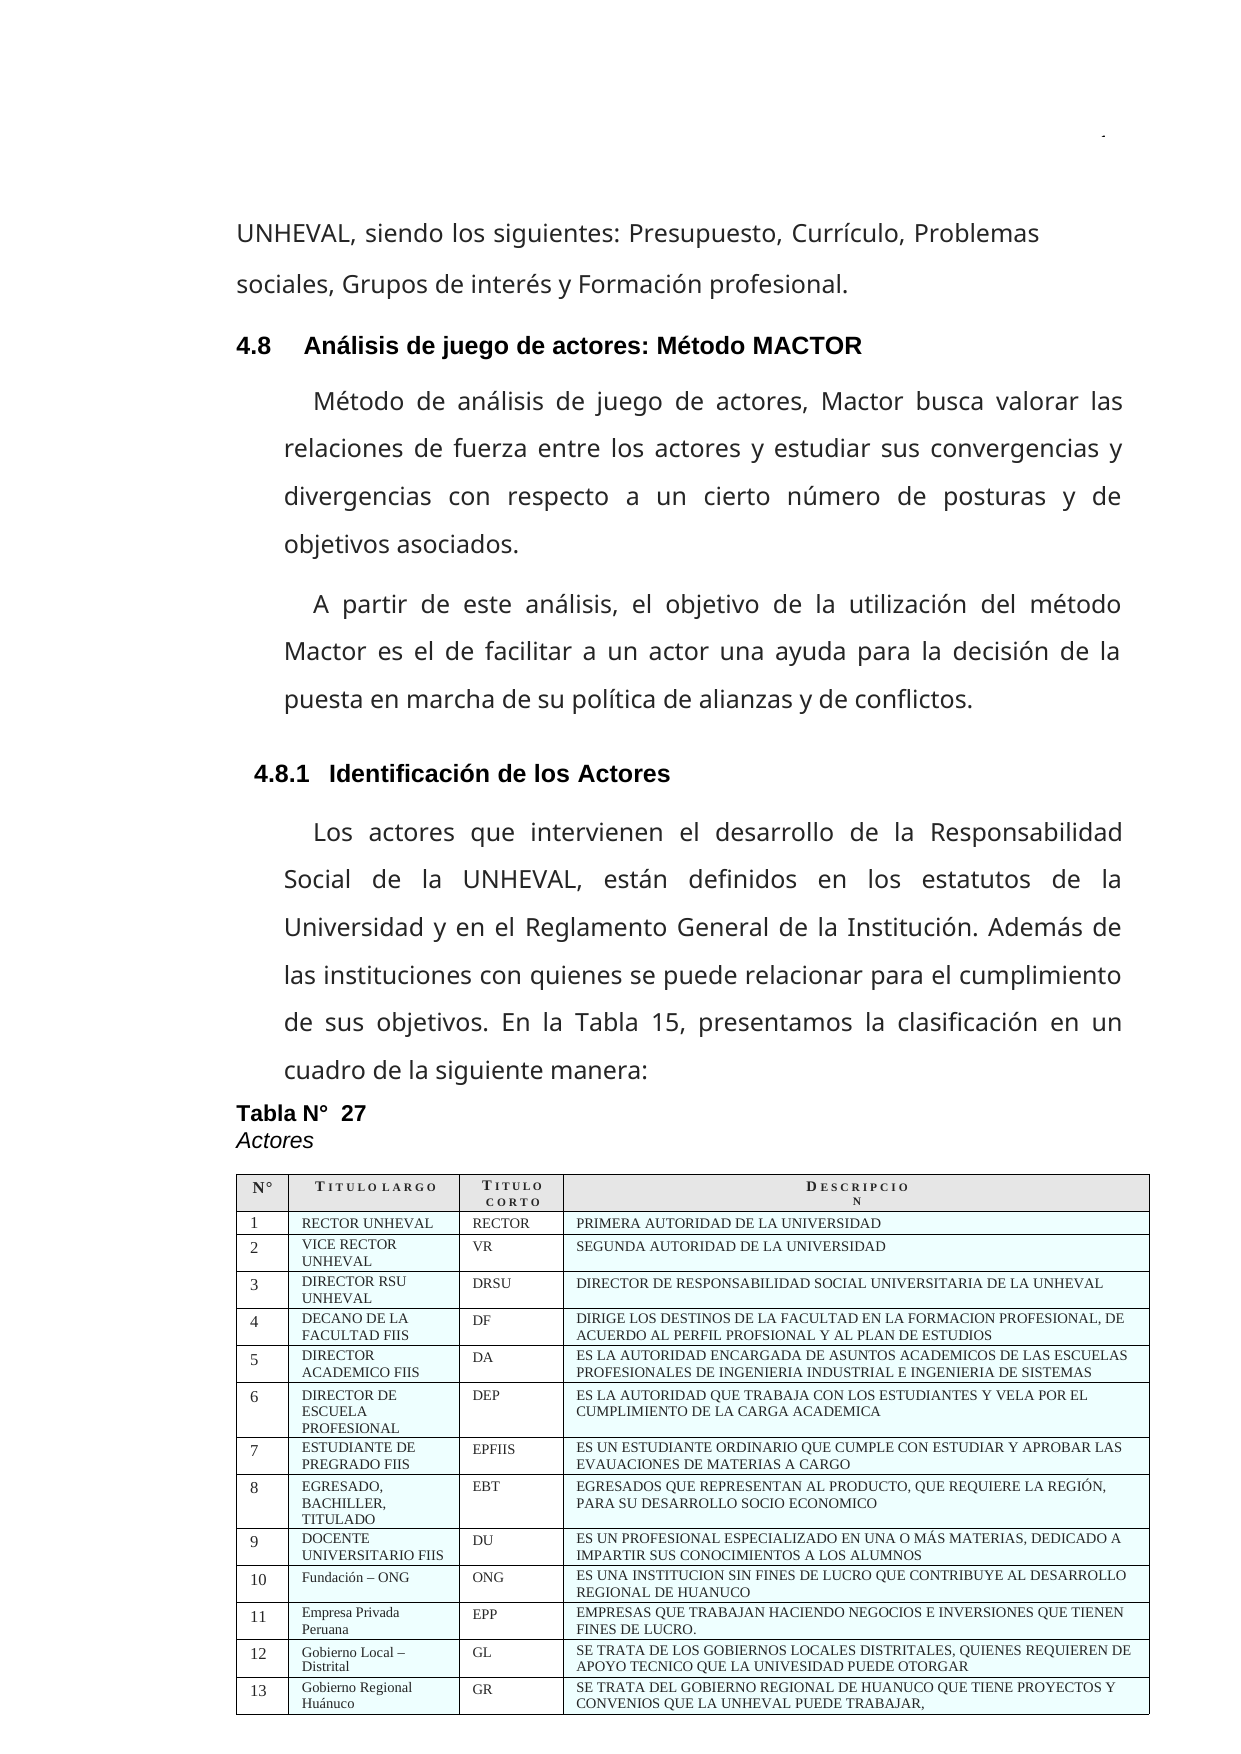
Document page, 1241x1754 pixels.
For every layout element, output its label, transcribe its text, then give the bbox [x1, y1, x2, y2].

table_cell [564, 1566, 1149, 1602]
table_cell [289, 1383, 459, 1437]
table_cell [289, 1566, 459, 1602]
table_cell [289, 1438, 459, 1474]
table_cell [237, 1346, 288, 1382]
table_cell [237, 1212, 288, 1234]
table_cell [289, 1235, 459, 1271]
subtitle Análisis de juego de actores: Método MACTOR [236, 331, 1180, 359]
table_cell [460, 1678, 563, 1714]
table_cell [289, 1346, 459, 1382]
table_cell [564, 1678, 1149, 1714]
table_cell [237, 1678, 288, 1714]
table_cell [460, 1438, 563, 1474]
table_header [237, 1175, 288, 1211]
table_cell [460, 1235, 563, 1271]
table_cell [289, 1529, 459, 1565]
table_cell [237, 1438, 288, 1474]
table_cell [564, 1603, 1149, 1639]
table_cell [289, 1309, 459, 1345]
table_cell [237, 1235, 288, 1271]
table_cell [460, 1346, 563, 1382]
text Método de análisis de juego de actores, Mactor busca valorar las relaciones de fuerza entre los actores y estudiar sus convergencias y divergencias con respecto a un cierto número de posturas y de objetivos asociados. [283, 383, 1123, 560]
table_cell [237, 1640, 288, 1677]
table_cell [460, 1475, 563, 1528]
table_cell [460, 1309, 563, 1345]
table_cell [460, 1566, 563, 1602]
text Los actores que intervienen el desarrollo de la Responsabilidad Social de la UNHEVAL, están definidos en los estatutos de la Universidad y en el Reglamento General de la Institución. Además de las instituciones con quienes se puede relacionar para el cumplimiento de sus objetivos. En la Tabla 15, presentamos la clasificación en un cuadro de la siguiente manera: [283, 814, 1123, 1087]
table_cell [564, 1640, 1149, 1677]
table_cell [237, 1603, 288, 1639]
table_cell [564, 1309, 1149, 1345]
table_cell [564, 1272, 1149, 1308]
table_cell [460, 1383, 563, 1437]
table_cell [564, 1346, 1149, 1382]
subtitle Identificación de los Actores [254, 759, 1180, 788]
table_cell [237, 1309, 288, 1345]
text Actores [236, 1127, 1180, 1153]
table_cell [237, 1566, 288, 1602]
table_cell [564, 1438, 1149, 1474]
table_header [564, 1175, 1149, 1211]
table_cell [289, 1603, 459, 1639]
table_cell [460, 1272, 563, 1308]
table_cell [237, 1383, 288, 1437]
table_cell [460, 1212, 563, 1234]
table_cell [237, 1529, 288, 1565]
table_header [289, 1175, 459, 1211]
text Tabla N° 27 [236, 1100, 1180, 1126]
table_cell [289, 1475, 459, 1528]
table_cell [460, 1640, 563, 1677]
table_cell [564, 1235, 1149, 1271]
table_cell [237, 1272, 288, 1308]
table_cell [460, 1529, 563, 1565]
text A partir de este análisis, el objetivo de la utilización del método Mactor es el de facilitar a un actor una ayuda para la decisión de la puesta en marcha de su política de alianzas y de conflictos. [283, 586, 1122, 716]
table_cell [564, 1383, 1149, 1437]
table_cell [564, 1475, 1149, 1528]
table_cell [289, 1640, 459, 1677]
text UNHEVAL, siendo los siguientes: Presupuesto, Currículo, Problemas sociales, Grupos de interés y Formación profesional. [236, 216, 1144, 301]
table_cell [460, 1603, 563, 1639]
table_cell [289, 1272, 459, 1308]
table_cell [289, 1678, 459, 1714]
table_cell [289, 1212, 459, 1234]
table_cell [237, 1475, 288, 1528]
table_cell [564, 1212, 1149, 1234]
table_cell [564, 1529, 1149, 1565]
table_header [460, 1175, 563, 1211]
